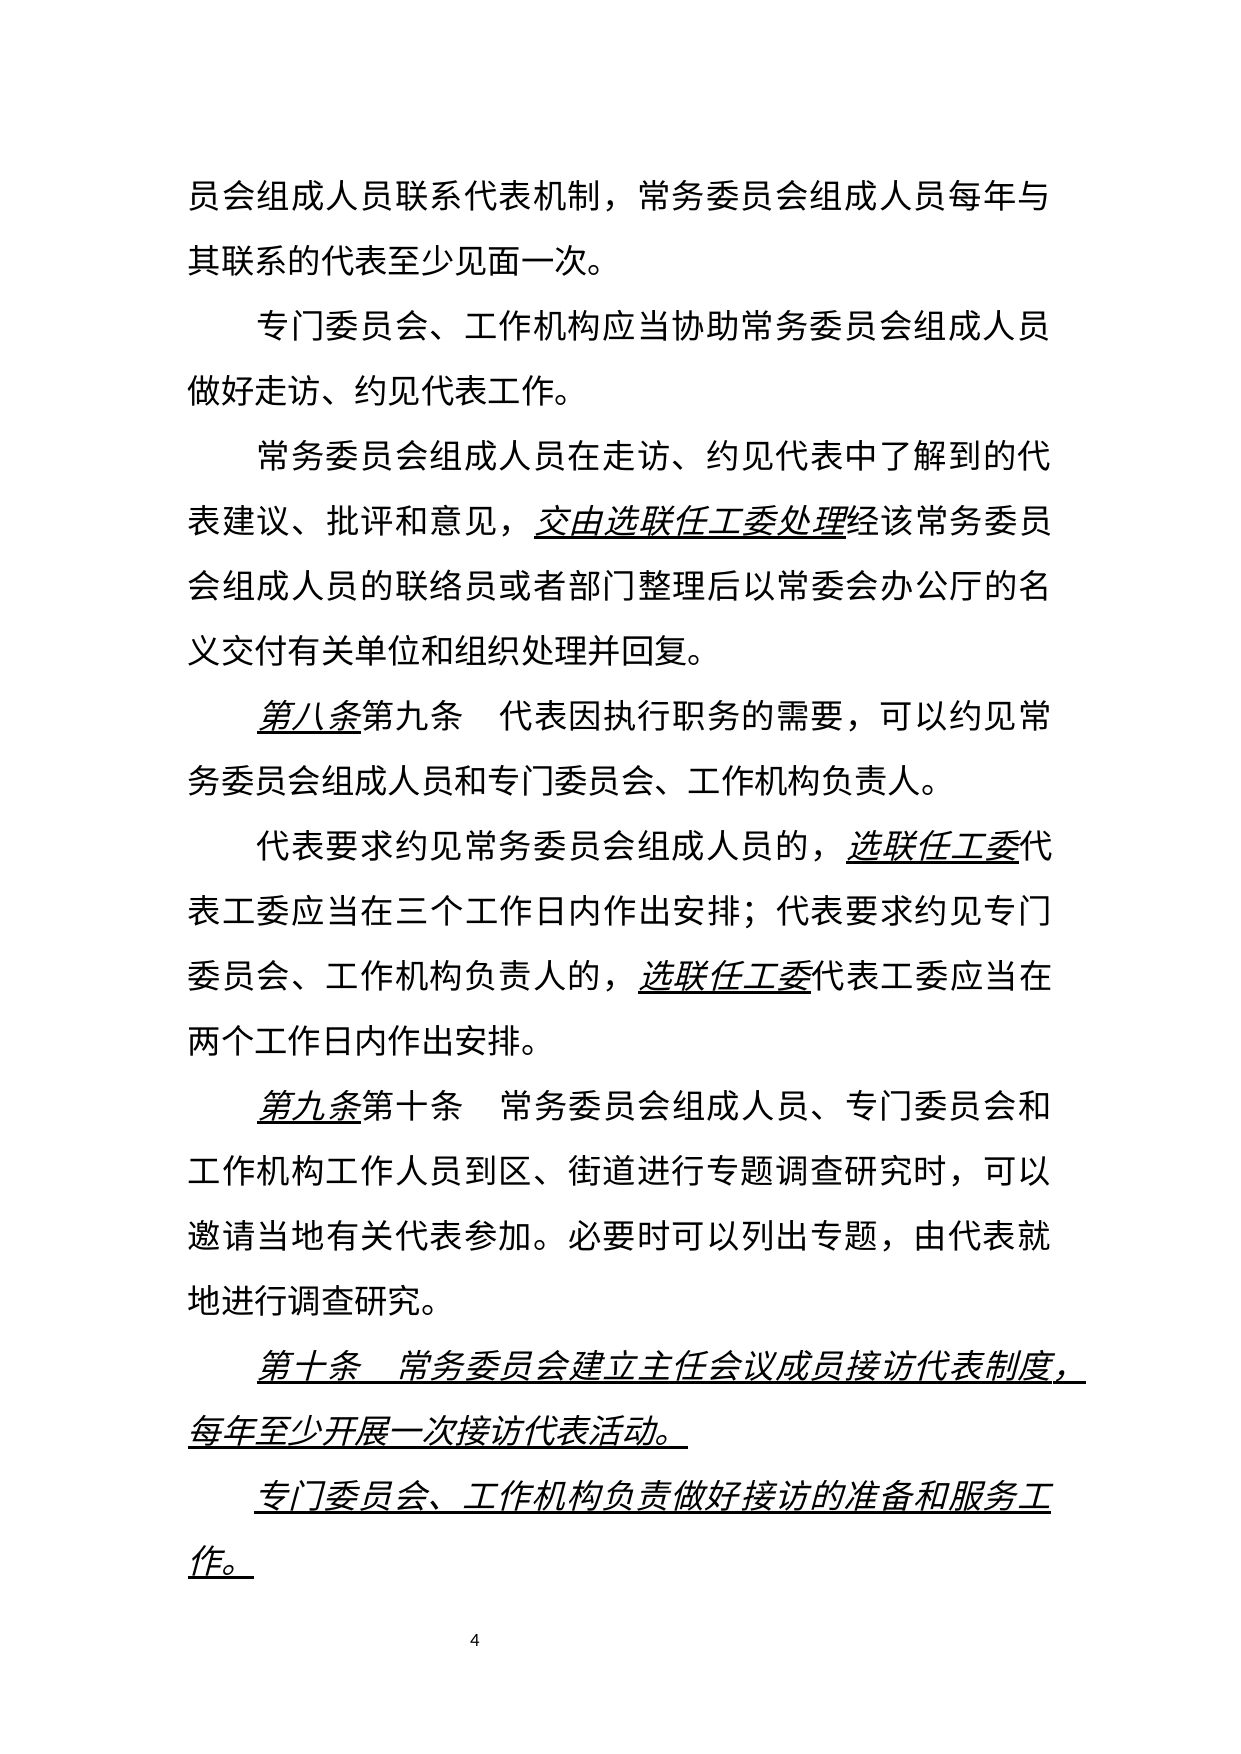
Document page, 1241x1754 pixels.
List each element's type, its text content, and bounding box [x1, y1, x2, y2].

text 第八条第九条 代表因执行职务的需要，可以约见常务委员会组成人员和专门委员会、工作机构负责人。 [187, 682, 1053, 812]
text 常务委员会组成人员在走访、约见代表中了解到的代表建议、批评和意见，交由选联任工委处理经该常务委员会组成人员的联络员或者部门整理后以常委会办公厅的名义交付有关单位和组织处理并回复。 [187, 422, 1053, 682]
text 代表要求约见常务委员会组成人员的，选联任工委代表工委应当在三个工作日内作出安排；代表要求约见专门委员会、工作机构负责人的，选联任工委代表工委应当在两个工作日内作出安排。 [187, 812, 1053, 1072]
text 专门委员会、工作机构负责做好接访的准备和服务工作。 [187, 1462, 1053, 1592]
text 第十条 常务委员会建立主任会议成员接访代表制度，每年至少开展一次接访代表活动。 [187, 1332, 1053, 1462]
text 专门委员会、工作机构应当协助常务委员会组成人员做好走访、约见代表工作。 [187, 292, 1053, 422]
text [187, 162, 1053, 292]
text 第九条第十条 常务委员会组成人员、专门委员会和工作机构工作人员到区、街道进行专题调查研究时，可以邀请当地有关代表参加。必要时可以列出专题，由代表就地进行调查研究。 [187, 1072, 1053, 1332]
